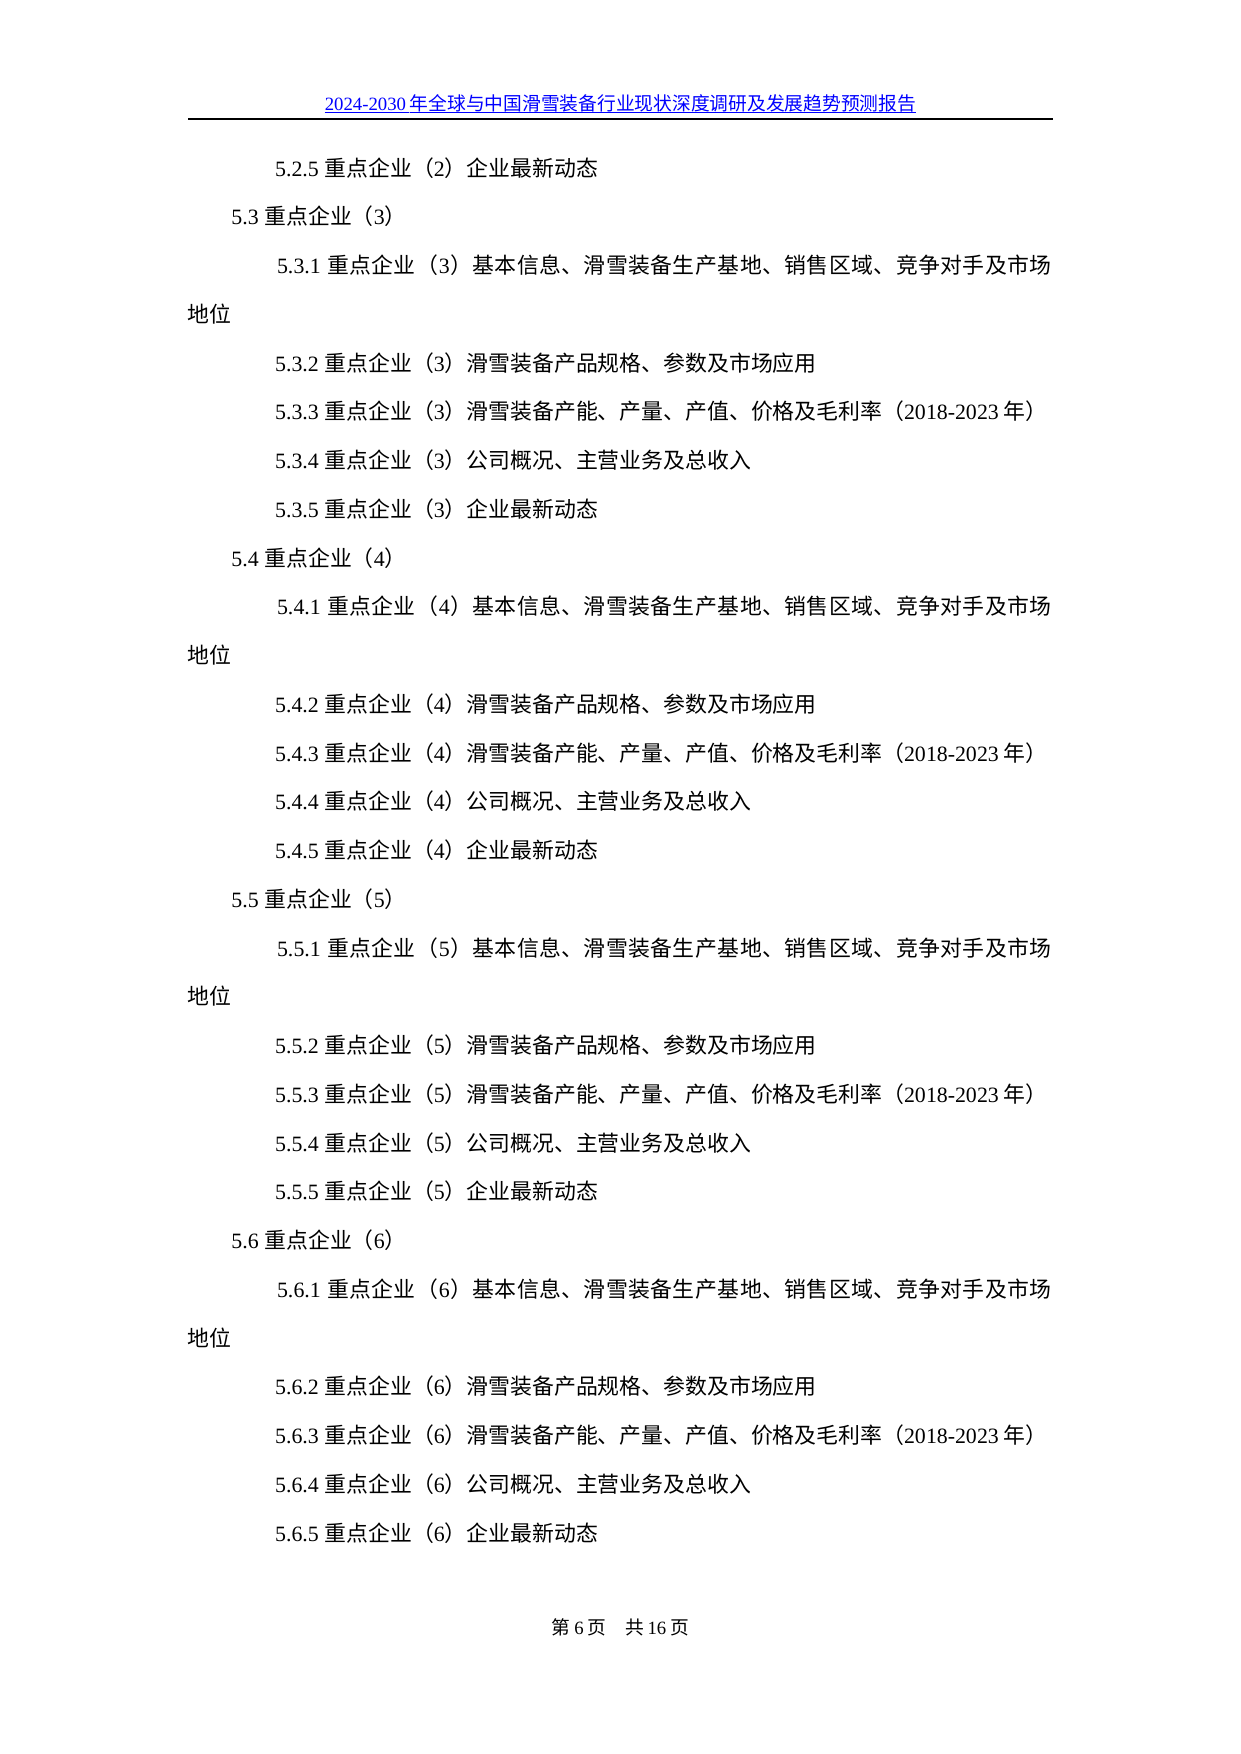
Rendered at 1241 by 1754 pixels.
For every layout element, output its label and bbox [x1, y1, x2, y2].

text [187, 150, 1053, 1548]
